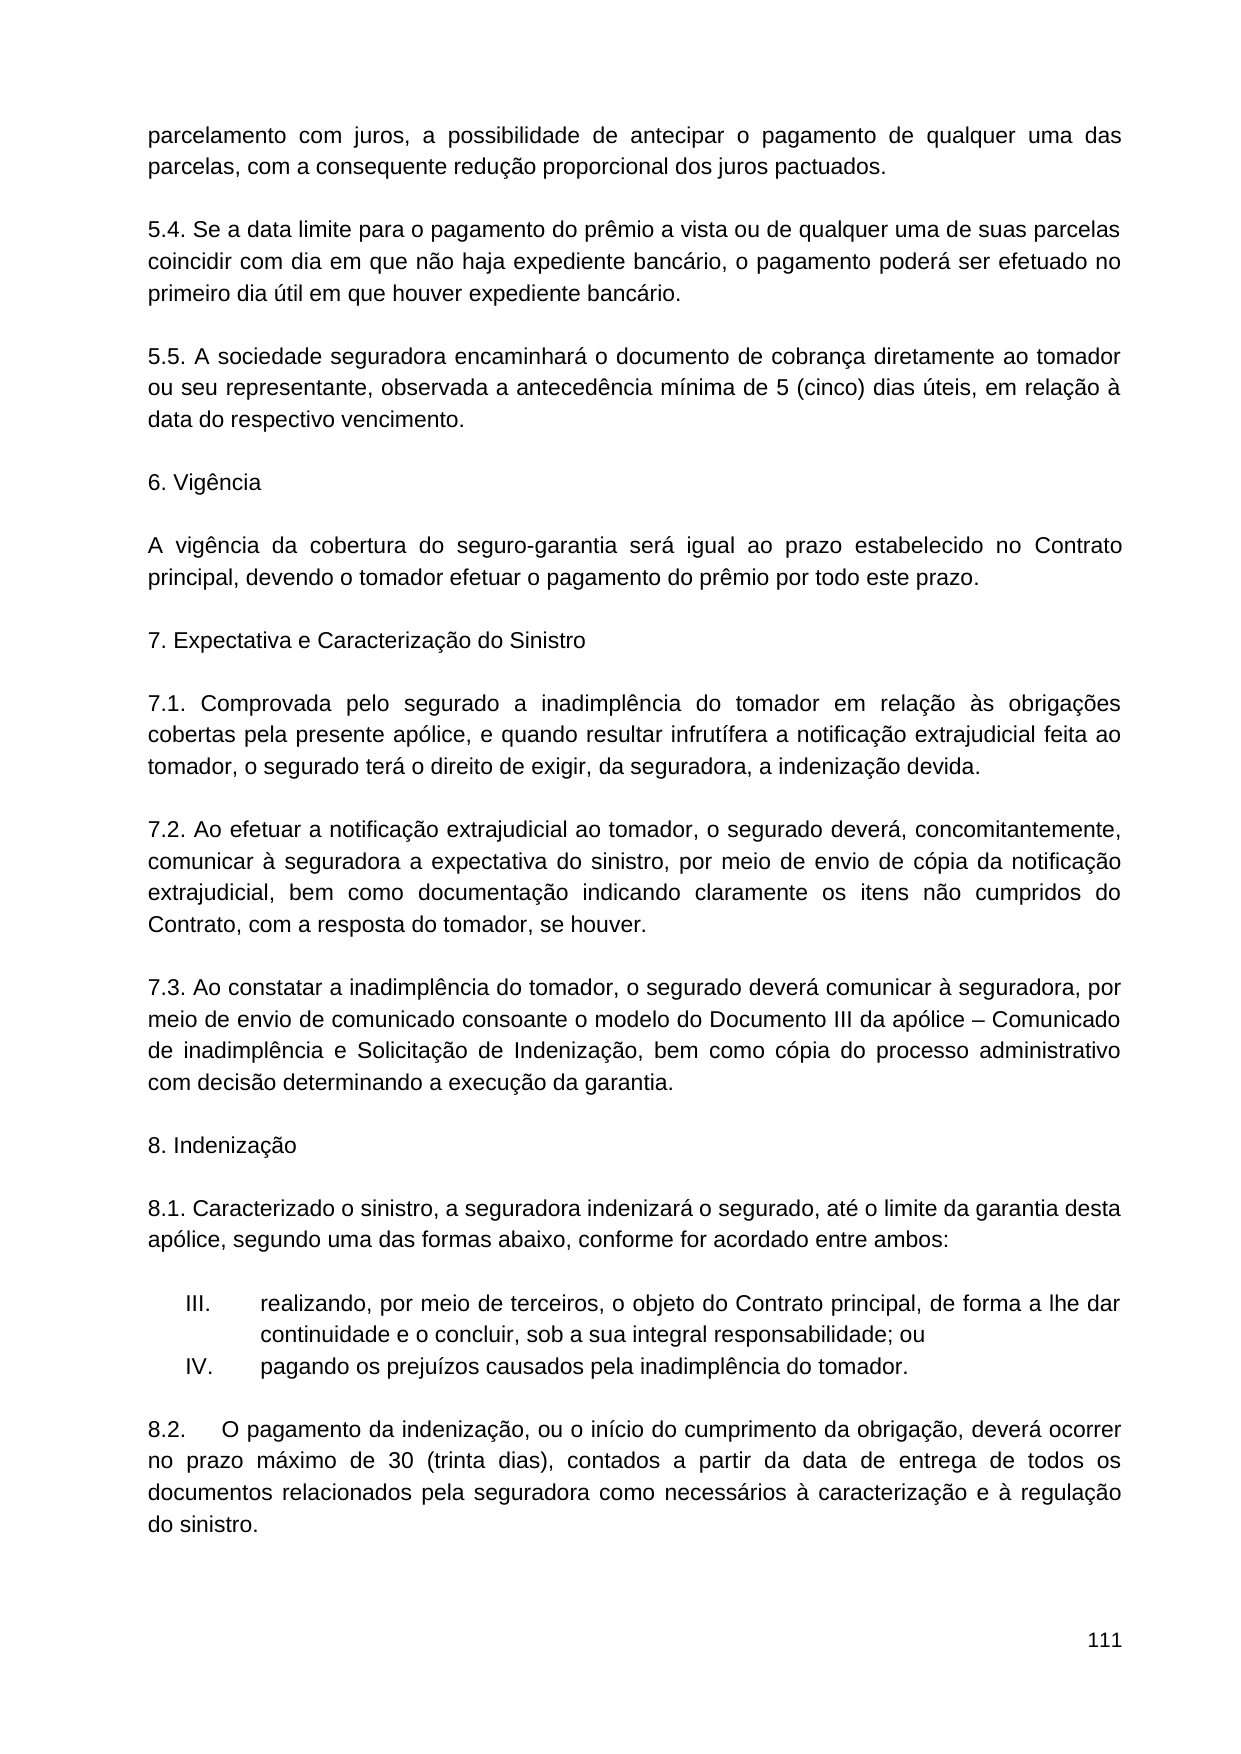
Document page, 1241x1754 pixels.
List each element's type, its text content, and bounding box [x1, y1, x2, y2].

text 8.2. O pagamento da indenização, ou o início do cumprimento da obrigação, deverá ocorrer no prazo máximo de 30 (trinta dias), contados a partir da data de entrega de todos os documentos relacionados pela seguradora como necessários à caracterização e à regulação do sinistro. [148, 1416, 1122, 1537]
text A vigência da cobertura do seguro-garantia será igual ao prazo estabelecido no Contrato principal, devendo o tomador efetuar o pagamento do prêmio por todo este prazo. [148, 532, 1122, 590]
text 8.1. Caracterizado o sinistro, a seguradora indenizará o segurado, até o limite da garantia desta apólice, segundo uma das formas abaixo, conforme for acordado entre ambos: [148, 1195, 1122, 1253]
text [148, 122, 1122, 180]
list realizando, por meio de terceiros, o objeto do Contrato principal, de forma a lhe dar continuidade e o concluir, sob a sua integral responsabilidade; ou [185, 1289, 1122, 1347]
list pagando os prejuízos causados pela inadimplência do tomador. [185, 1353, 1122, 1379]
text 7.3. Ao constatar a inadimplência do tomador, o segurado deverá comunicar à seguradora, por meio de envio de comunicado consoante o modelo do Documento III da apólice – Comunicado de inadimplência e Solicitação de Indenização, bem como cópia do processo administrativo com decisão determinando a execução da garantia. [148, 974, 1122, 1095]
text 5.4. Se a data limite para o pagamento do prêmio a vista ou de qualquer uma de suas parcelas coincidir com dia em que não haja expediente bancário, o pagamento poderá ser efetuado no primeiro dia útil em que houver expediente bancário. [148, 216, 1122, 306]
text 6. Vigência [148, 469, 1122, 495]
text 7.2. Ao efetuar a notificação extrajudicial ao tomador, o segurado deverá, concomitantemente, comunicar à seguradora a expectativa do sinistro, por meio de envio de cópia da notificação extrajudicial, bem como documentação indicando claramente os itens não cumpridos do Contrato, com a resposta do tomador, se houver. [148, 816, 1122, 937]
text 5.5. A sociedade seguradora encaminhará o documento de cobrança diretamente ao tomador ou seu representante, observada a antecedência mínima de 5 (cinco) dias úteis, em relação à data do respectivo vencimento. [148, 343, 1122, 432]
text 7.1. Comprovada pelo segurado a inadimplência do tomador em relação às obrigações cobertas pela presente apólice, e quando resultar infrutífera a notificação extrajudicial feita ao tomador, o segurado terá o direito de exigir, da seguradora, a indenização devida. [148, 690, 1122, 779]
text 8. Indenização [148, 1132, 1122, 1158]
text 7. Expectativa e Caracterização do Sinistro [148, 627, 1122, 653]
